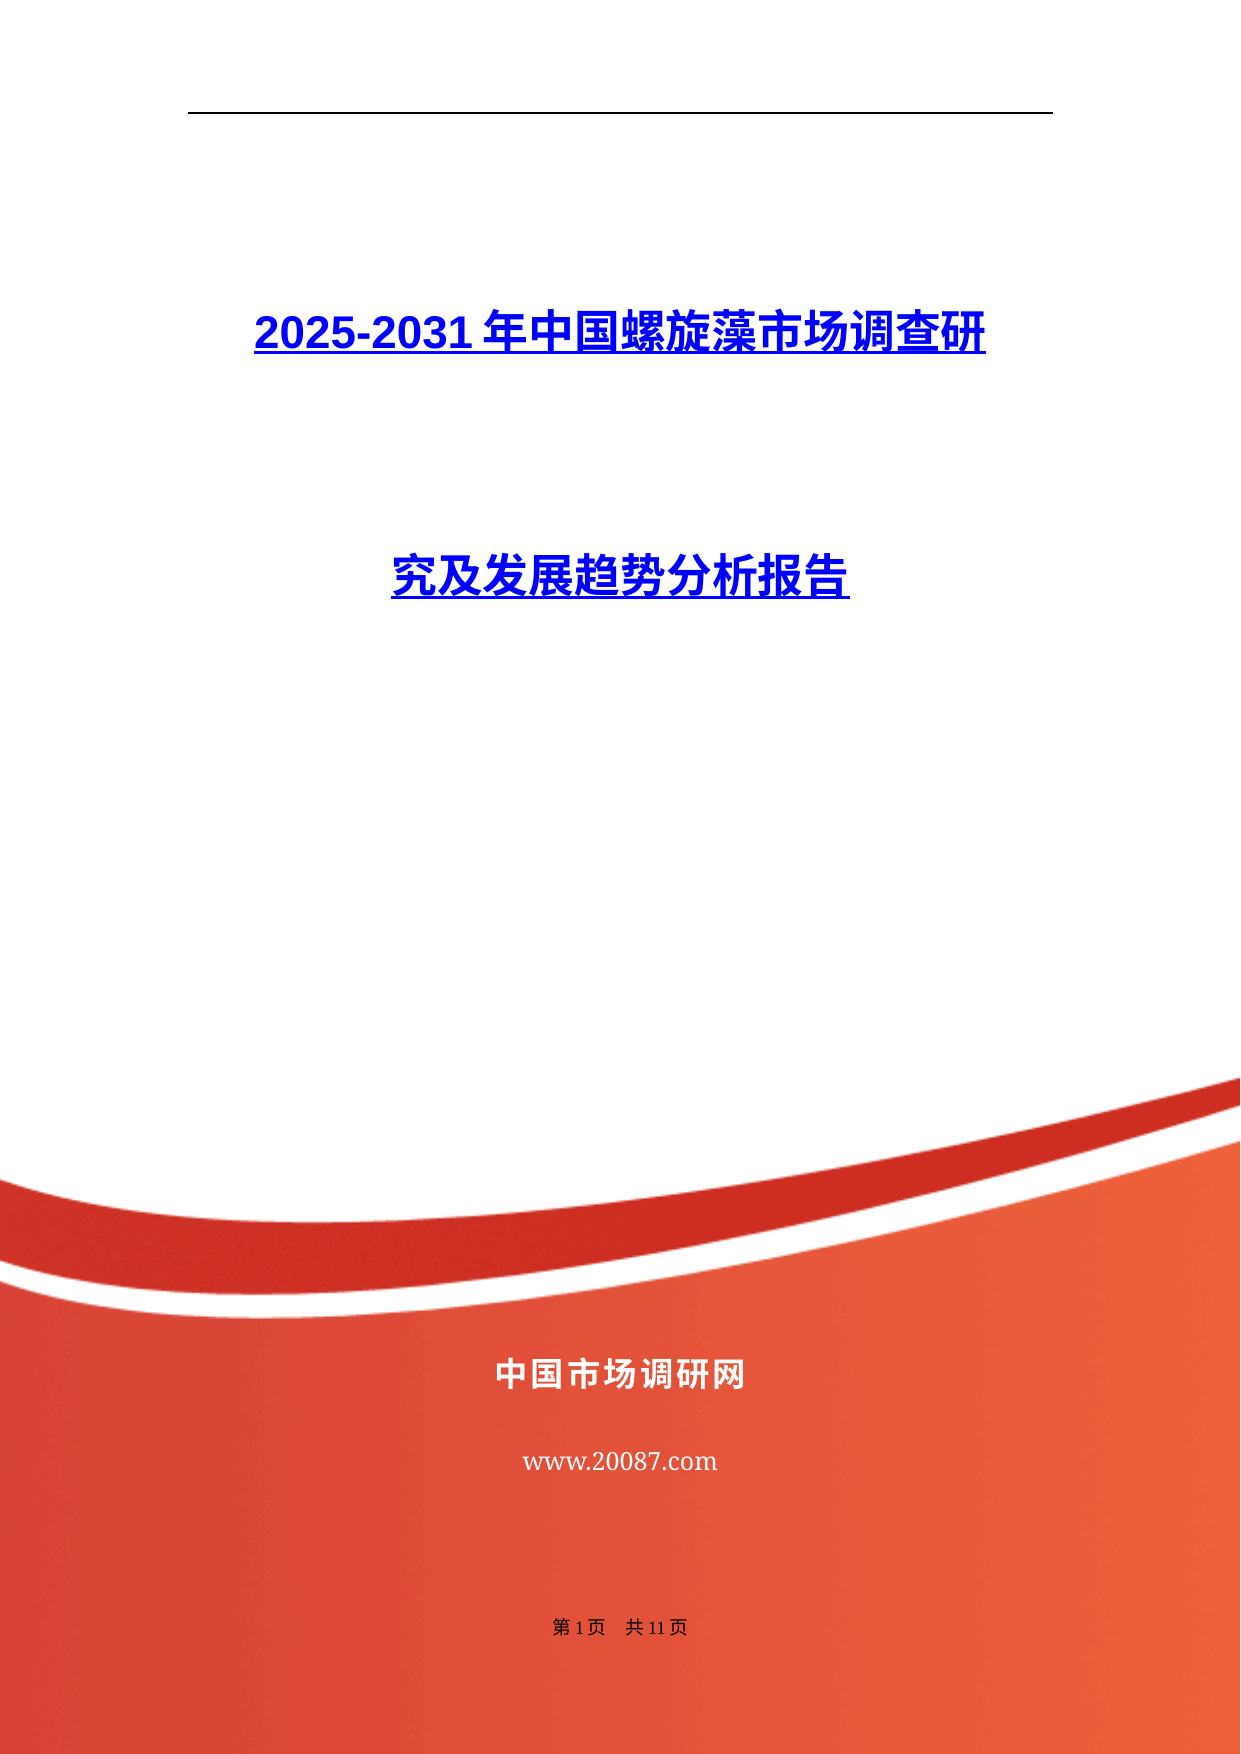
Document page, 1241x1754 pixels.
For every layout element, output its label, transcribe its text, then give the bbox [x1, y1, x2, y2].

table_header 2025-2031年中国螺旋藻市场调查研究及发展趋势分析报告 [188, 207, 1053, 773]
subtitle 中国市场调研网 [187, 1339, 1053, 1404]
text www.20087.com [187, 1428, 1053, 1493]
picture [0, 1006, 1241, 1754]
